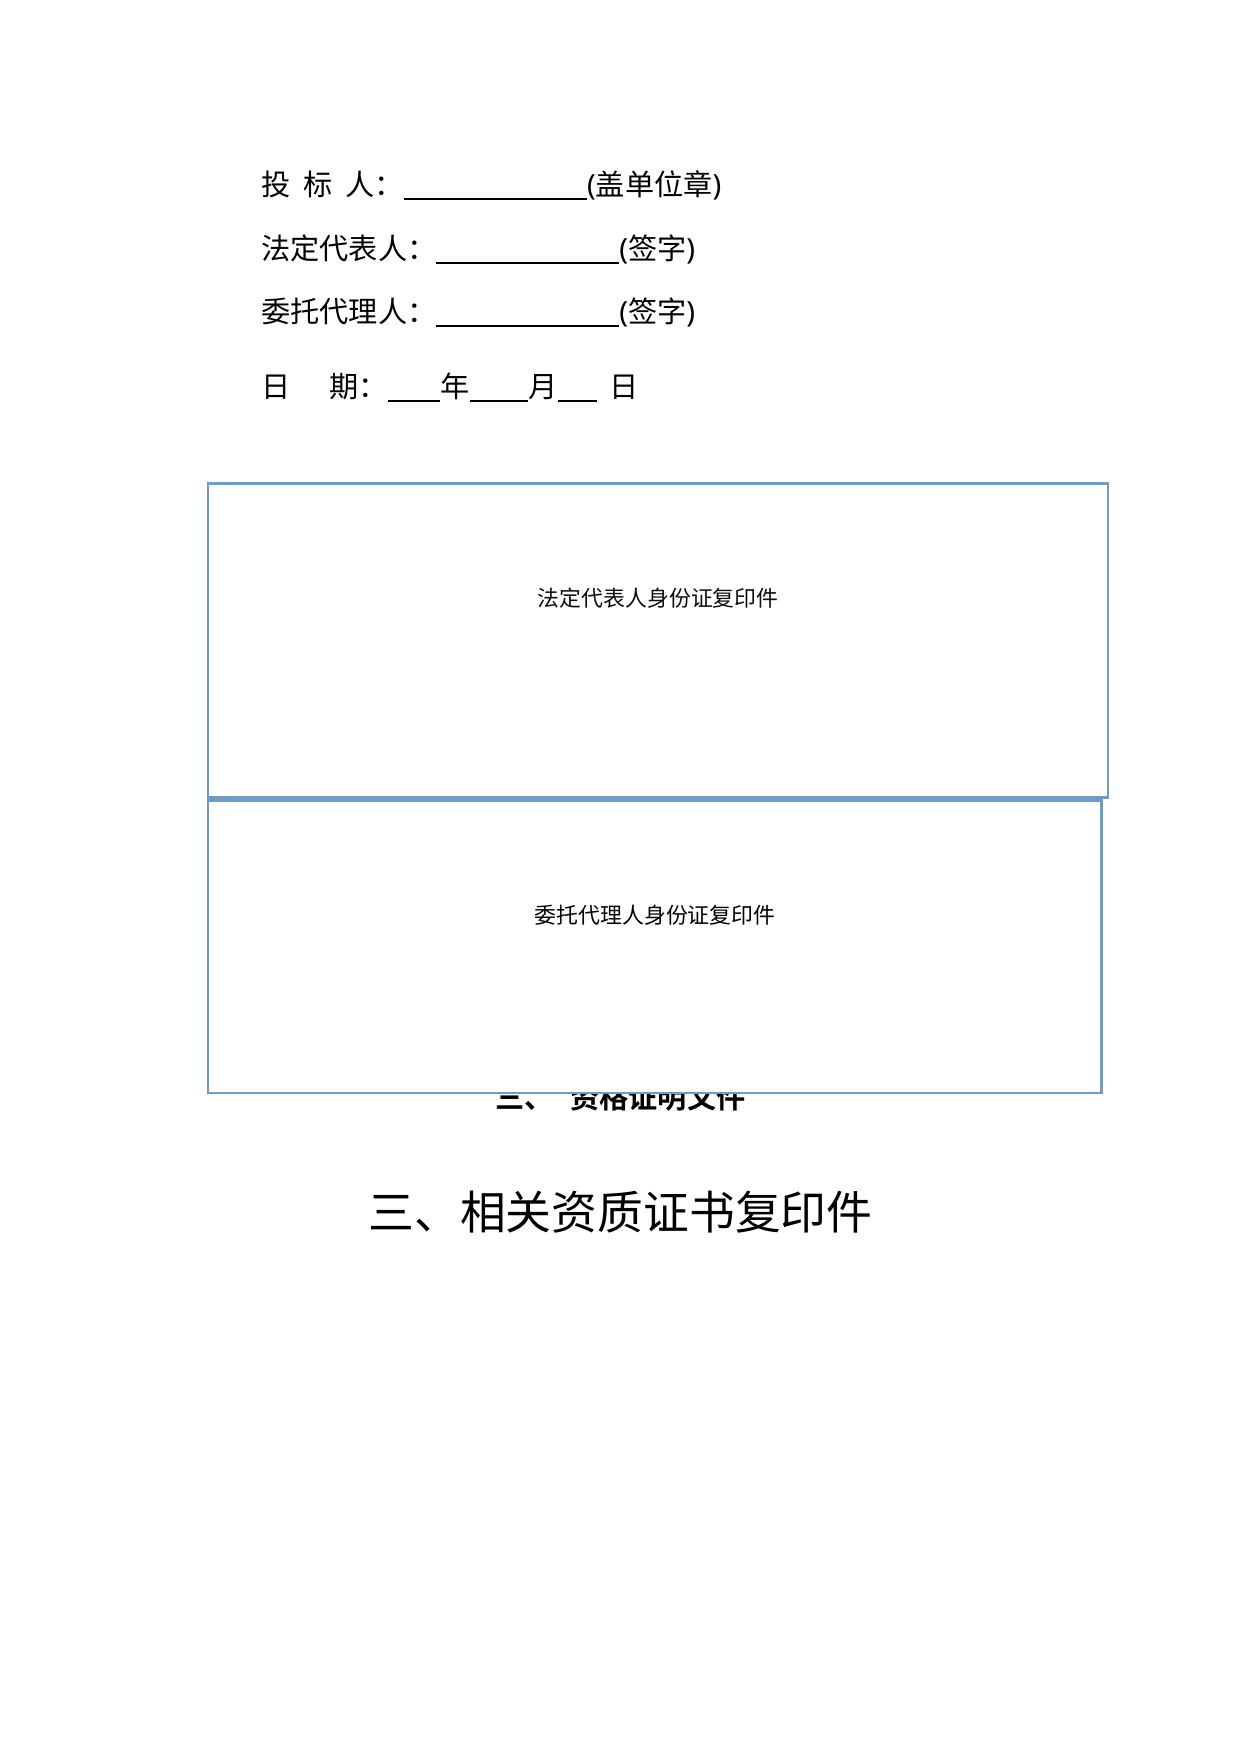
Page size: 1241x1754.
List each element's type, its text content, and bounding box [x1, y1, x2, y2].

text 委托代理人： (签字) [187, 289, 1053, 331]
text 投 标 人： (盖单位章) [187, 162, 1053, 204]
list 资格证明文件 [187, 1063, 1053, 1128]
text 日 期： 年 月 日 [187, 353, 1053, 418]
text 三、相关资质证书复印件 [187, 1161, 1053, 1258]
text 法定代表人： (签字) [187, 226, 1053, 268]
